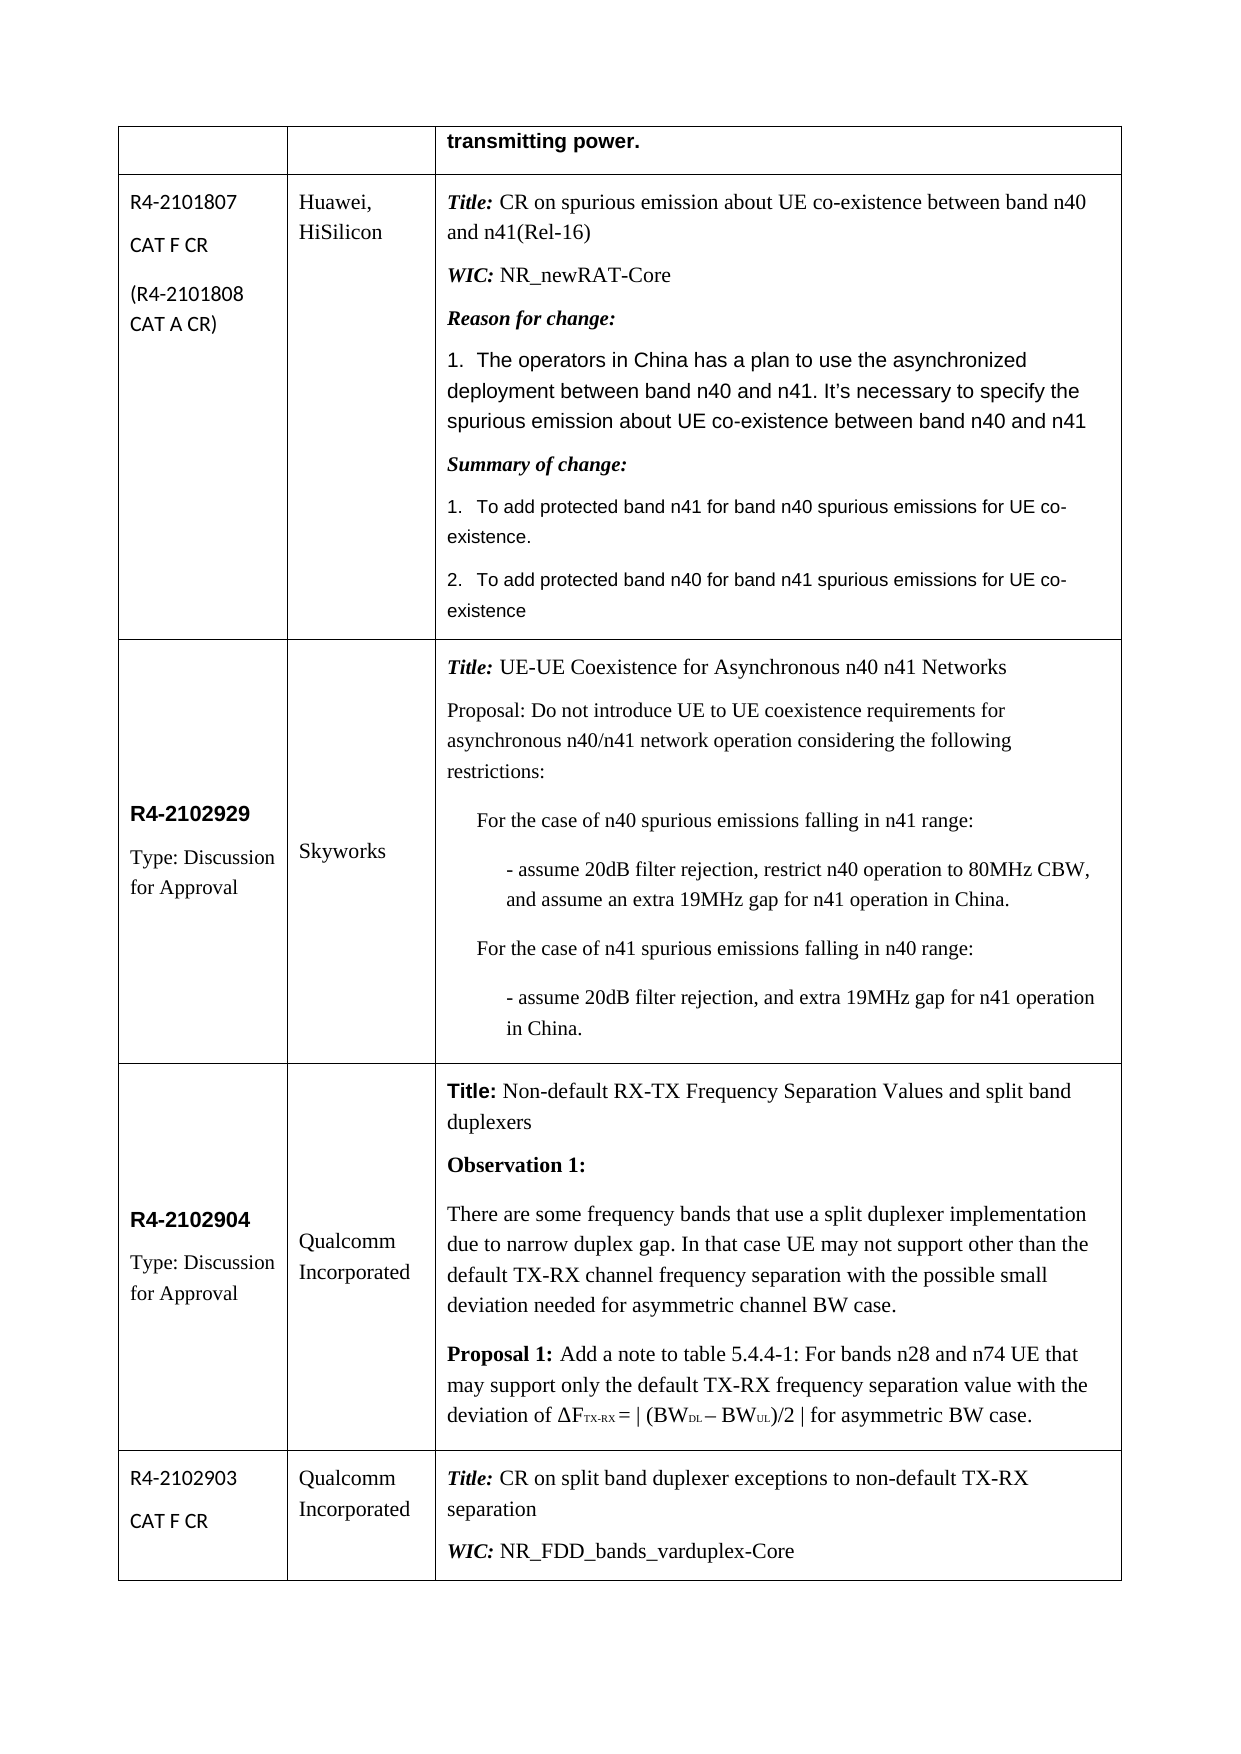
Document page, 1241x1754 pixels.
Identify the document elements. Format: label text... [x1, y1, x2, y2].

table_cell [436, 127, 1121, 174]
table_cell R4-2101807 CAT F CR (R4-2101808 CAT A CR) [119, 175, 287, 639]
table_cell Huawei, HiSilicon [288, 175, 435, 639]
table_cell Title: CR on spurious emission about UE co-existence between band n40 and n41(Rel-16) WIC: NR_newRAT-Core Reason for change: 1. The operators in China has a plan to use the asynchronized deployment between band n40 and n41. It’s necessary to specify the spurious emission about UE co-existence between band n40 and n41 Summary of change: 1. To add protected band n41 for band n40 spurious emissions for UE co-existence. 2. To add protected band n40 for band n41 spurious emissions for UE co-existence [436, 175, 1121, 639]
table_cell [119, 127, 287, 174]
table_cell Qualcomm Incorporated [288, 1064, 435, 1450]
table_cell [436, 1451, 1121, 1580]
table_cell R4-2102929 Type: Discussion for Approval [119, 640, 287, 1063]
table_cell Skyworks [288, 640, 435, 1063]
table_cell Title: Non-default RX-TX Frequency Separation Values and split band duplexers Observation 1: There are some frequency bands that use a split duplexer implementation due to narrow duplex gap. In that case UE may not support other than the default TX-RX channel frequency separation with the possible small deviation needed for asymmetric channel BW case. Proposal 1: Add a note to table 5.4.4-1: For bands n28 and n74 UE that may support only the default TX-RX frequency separation value with the deviation of ΔFTX-RX = | (BWDL – BWUL)/2 | for asymmetric BW case. [436, 1064, 1121, 1450]
table_cell R4-2102904 Type: Discussion for Approval [119, 1064, 287, 1450]
table_cell R4-2102903 CAT F CR [119, 1451, 287, 1580]
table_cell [288, 127, 435, 174]
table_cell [288, 1451, 435, 1580]
table_cell Title: UE-UE Coexistence for Asynchronous n40 n41 Networks Proposal: Do not introduce UE to UE coexistence requirements for asynchronous n40/n41 network operation considering the following restrictions: For the case of n40 spurious emissions falling in n41 range: - assume 20dB filter rejection, restrict n40 operation to 80MHz CBW, and assume an extra 19MHz gap for n41 operation in China. For the case of n41 spurious emissions falling in n40 range: - assume 20dB filter rejection, and extra 19MHz gap for n41 operation in China. [436, 640, 1121, 1063]
